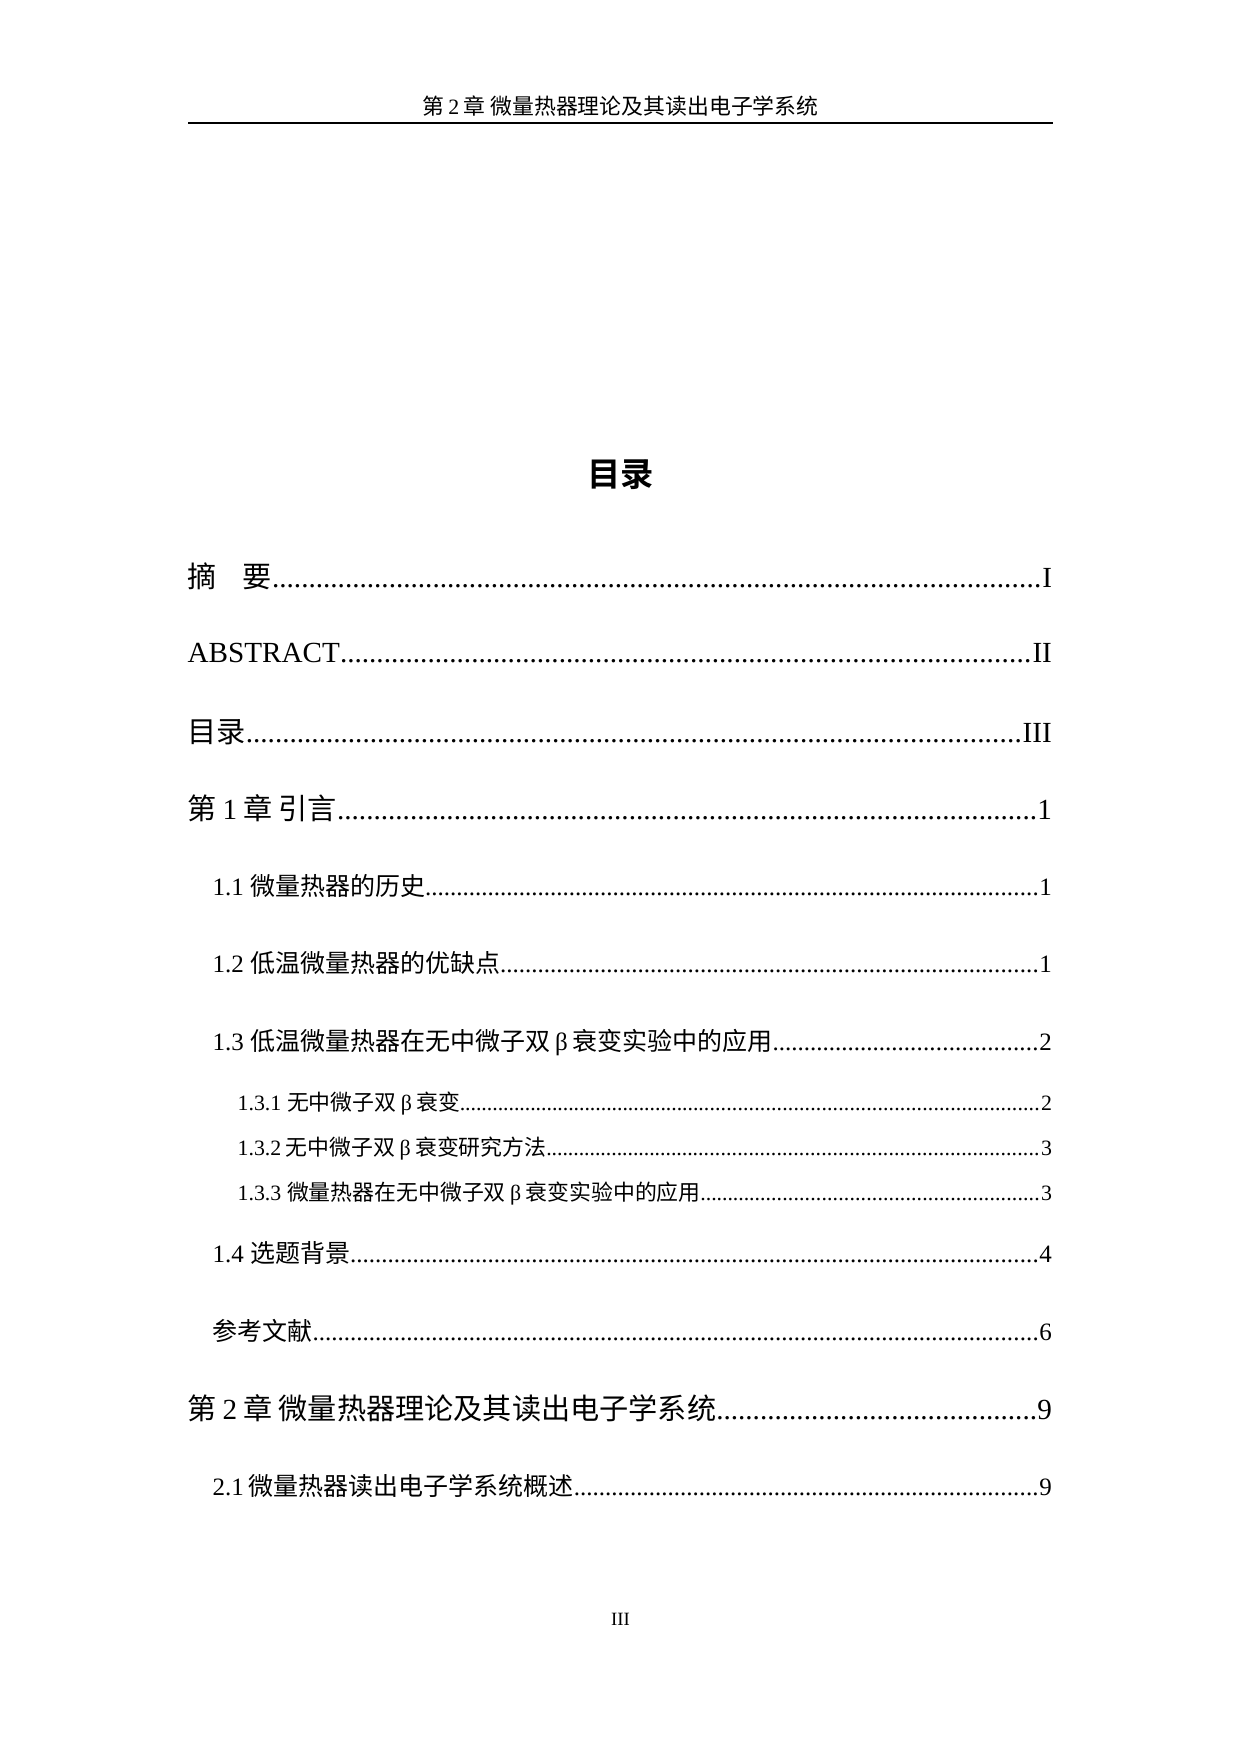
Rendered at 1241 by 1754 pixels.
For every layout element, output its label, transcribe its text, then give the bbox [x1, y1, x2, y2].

subtitle 目录 [187, 439, 1053, 504]
